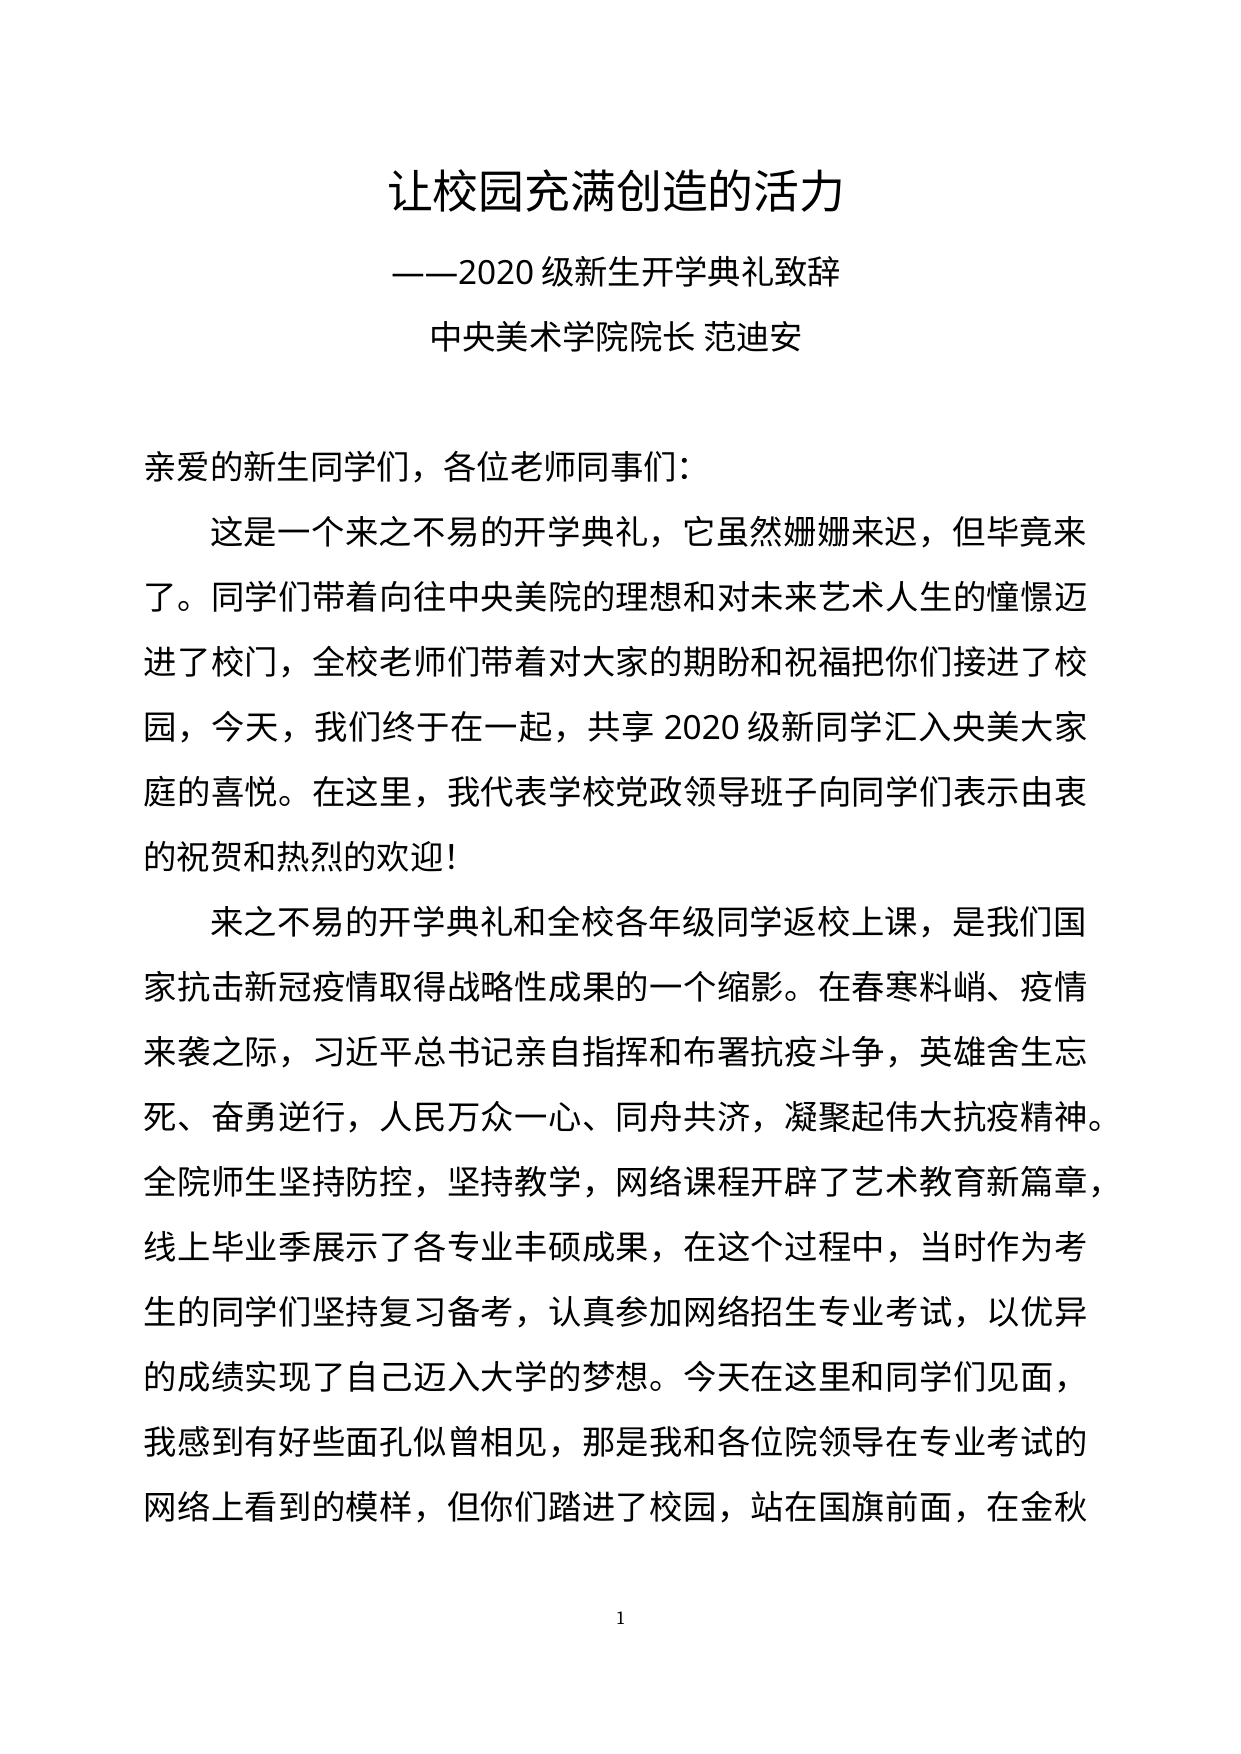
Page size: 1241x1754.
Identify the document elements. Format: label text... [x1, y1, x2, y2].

text 中央美术学院院长 范迪安 [143, 302, 1089, 367]
text ——2020级新生开学典礼致辞 [143, 237, 1089, 302]
text 亲爱的新生同学们，各位老师同事们： [143, 432, 1089, 497]
text 让校园充满创造的活力 [143, 140, 1089, 237]
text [143, 887, 1089, 1537]
text 这是一个来之不易的开学典礼，它虽然姗姗来迟，但毕竟来了。同学们带着向往中央美院的理想和对未来艺术人生的憧憬迈进了校门，全校老师们带着对大家的期盼和祝福把你们接进了校园，今天，我们终于在一起，共享2020级新同学汇入央美大家庭的喜悦。在这里，我代表学校党政领导班子向同学们表示由衷的祝贺和热烈的欢迎！ [143, 497, 1089, 887]
